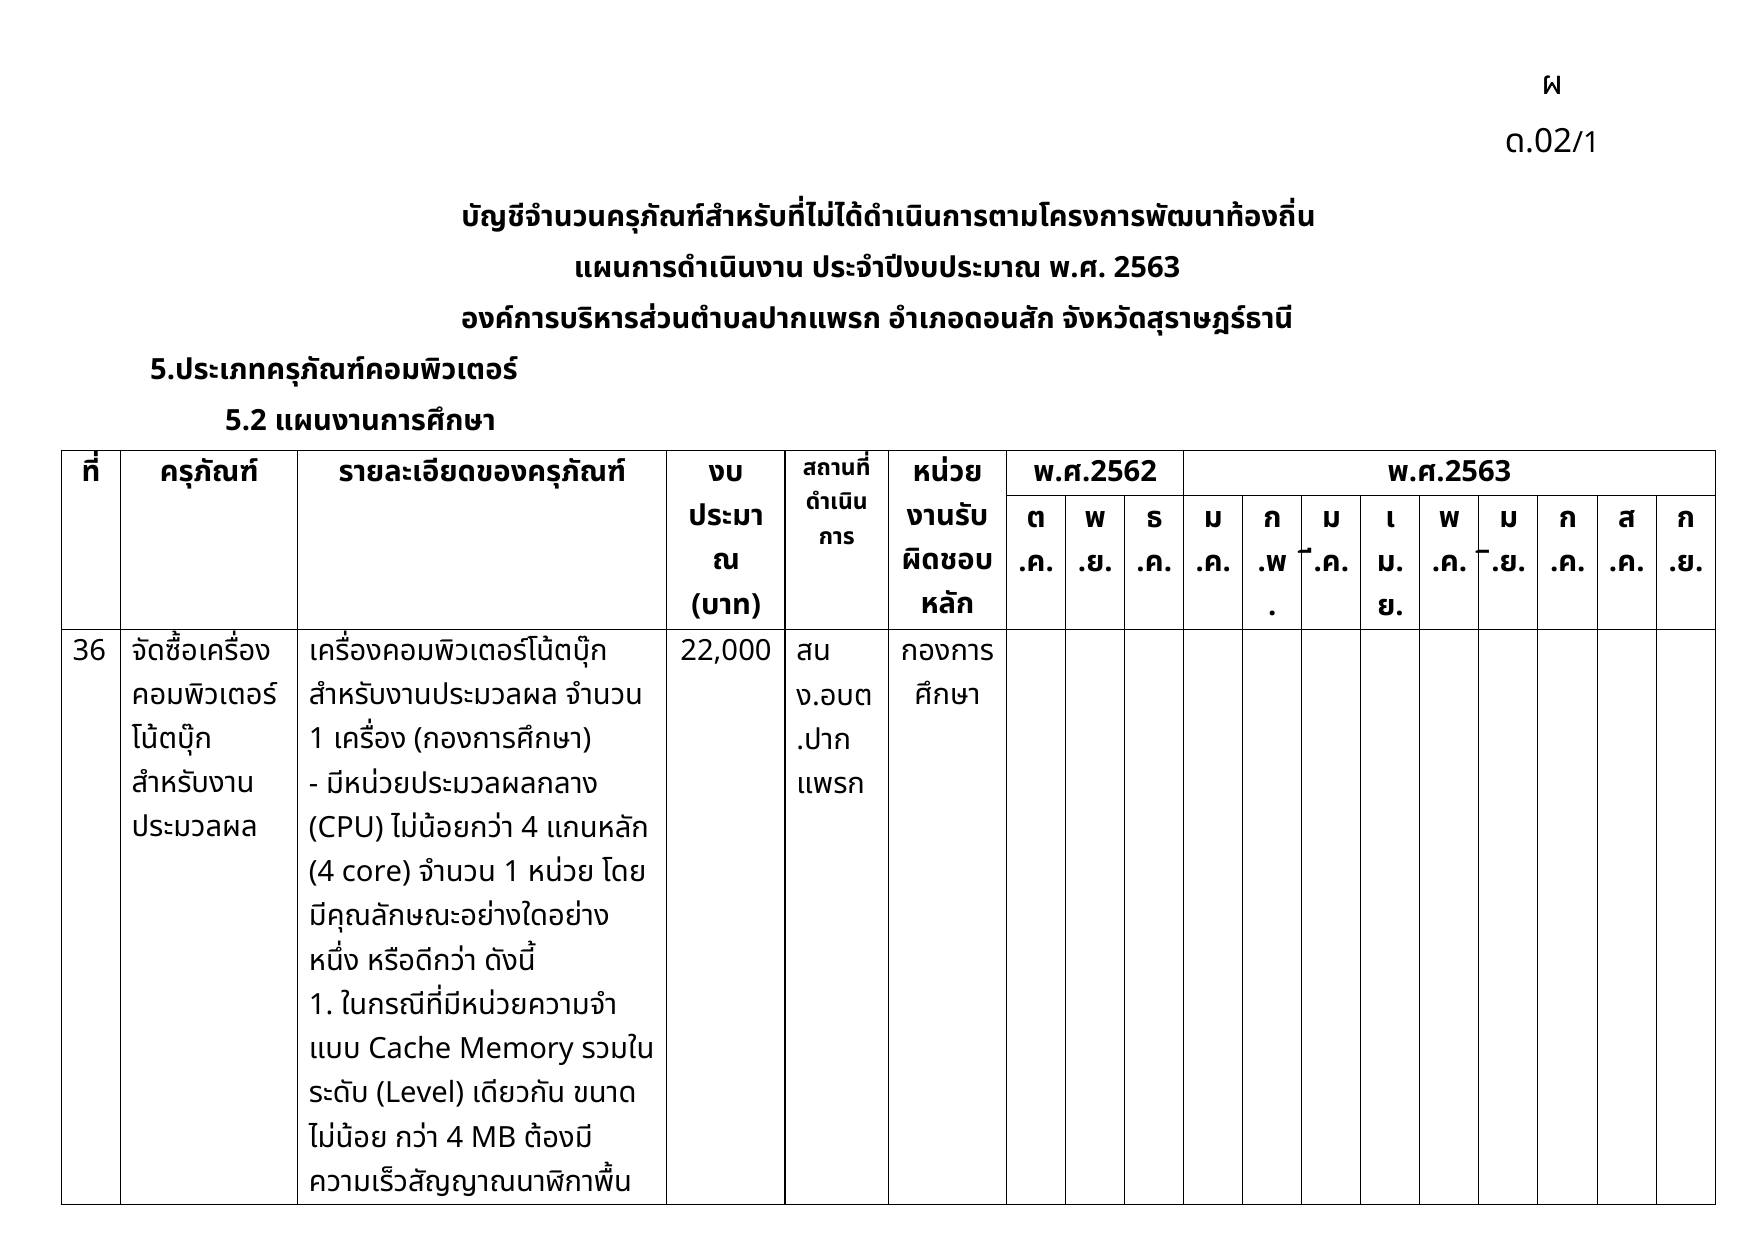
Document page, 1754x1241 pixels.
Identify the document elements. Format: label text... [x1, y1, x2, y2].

table_cell ก.พ. [1243, 496, 1301, 629]
table_cell ก.ย. [1657, 496, 1715, 629]
text แผนการดำเนินงาน ประจำปีงบประมาณ พ.ศ. 2563 [150, 247, 1604, 291]
table_cell สนง.อบต.ปากแพรก [786, 630, 888, 1204]
table_cell [1125, 630, 1183, 1204]
table_cell กองการศึกษา [889, 630, 1006, 1204]
table_cell ก.ค. [1538, 496, 1597, 629]
table_header พ.ศ.2563 [1184, 451, 1715, 495]
table_cell ม.ค. [1184, 496, 1242, 629]
table_cell ส.ค. [1598, 496, 1656, 629]
table_cell พ.ค. [1420, 496, 1478, 629]
table_cell [1302, 630, 1360, 1204]
table_cell [1479, 630, 1537, 1204]
table_cell 36 [62, 630, 120, 1204]
table_header สถานที่ดำเนินการ [786, 451, 888, 629]
table_cell พ.ย. [1066, 496, 1124, 629]
text ผด.02/1 [1500, 59, 1604, 168]
table_cell 22,000 [667, 630, 784, 1204]
text 5.2 แผนงานการศึกษา [150, 399, 1604, 443]
table_header งบประมาณ (บาท) [667, 451, 784, 629]
text บัญชีจำนวนครุภัณฑ์สำหรับที่ไม่ได้ดำเนินการตามโครงการพัฒนาท้องถิ่น [150, 196, 1604, 240]
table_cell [121, 630, 297, 1204]
table_cell [1361, 630, 1419, 1204]
table_header พ.ศ.2562 [1007, 451, 1183, 495]
table_cell [1538, 630, 1597, 1204]
table_cell [1657, 630, 1715, 1204]
table_cell มิ.ย. [1479, 496, 1537, 629]
table_cell ธ.ค. [1125, 496, 1183, 629]
table_cell [1243, 630, 1301, 1204]
table_cell [1598, 630, 1656, 1204]
table_cell มี.ค. [1302, 496, 1360, 629]
table_cell เม.ย. [1361, 496, 1419, 629]
table_header หน่วย งานรับผิดชอบหลัก [889, 451, 1006, 629]
table_cell ต.ค. [1007, 496, 1065, 629]
text 5.ประเภทครุภัณฑ์คอมพิวเตอร์ [150, 348, 1604, 392]
table_cell [1184, 630, 1242, 1204]
table_cell [1007, 630, 1065, 1204]
table_header ครุภัณฑ์ [121, 451, 297, 629]
table_header ที่ [62, 451, 120, 629]
table_header รายละเอียดของครุภัณฑ์ [298, 451, 666, 629]
table_cell [1420, 630, 1478, 1204]
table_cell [298, 630, 666, 1204]
table_cell [1066, 630, 1124, 1204]
text องค์การบริหารส่วนตำบลปากแพรก อำเภอดอนสัก จังหวัดสุราษฎร์ธานี [150, 297, 1604, 341]
